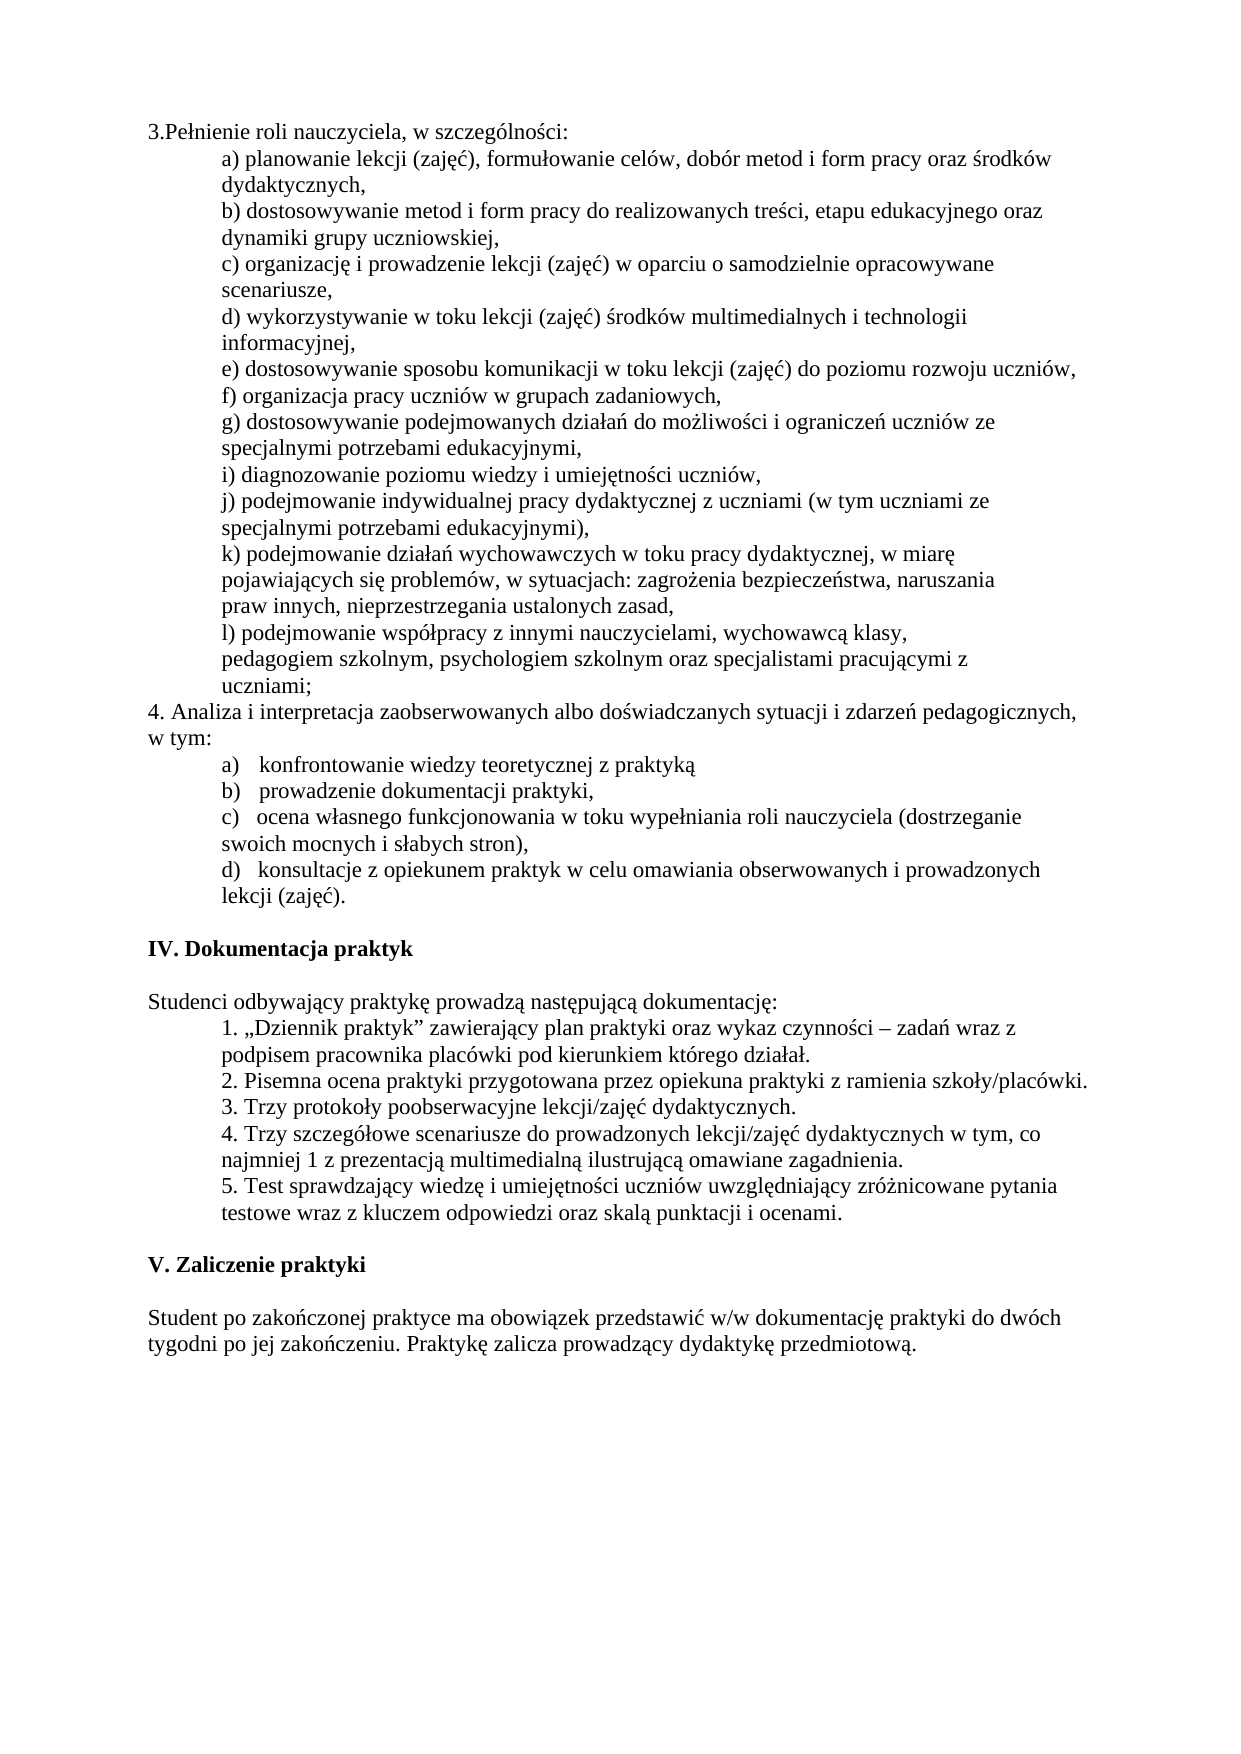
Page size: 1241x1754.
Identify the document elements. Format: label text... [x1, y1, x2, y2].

text 5. Test sprawdzający wiedzę i umiejętności uczniów uwzględniający zróżnicowane pytania testowe wraz z kluczem odpowiedzi oraz skalą punktacji i ocenami. [221, 1172, 1093, 1225]
text k) podejmowanie działań wychowawczych w toku pracy dydaktycznej, w miarę [148, 540, 1093, 566]
text 2. Pisemna ocena praktyki przygotowana przez opiekuna praktyki z ramienia szkoły/placówki. [221, 1067, 1093, 1093]
text uczniami; [148, 672, 1093, 698]
text praw innych, nieprzestrzegania ustalonych zasad, [148, 593, 1093, 619]
text 4. Trzy szczegółowe scenariusze do prowadzonych lekcji/zajęć dydaktycznych w tym, co najmniej 1 z prezentacją multimedialną ilustrującą omawiane zagadnienia. [221, 1120, 1093, 1172]
text V. Zaliczenie praktyki [148, 1251, 1093, 1278]
text j) podejmowanie indywidualnej pracy dydaktycznej z uczniami (w tym uczniami ze [148, 487, 1093, 513]
text 1. „Dziennik praktyk” zawierający plan praktyki oraz wykaz czynności – zadań wraz z podpisem pracownika placówki pod kierunkiem którego działał. [221, 1014, 1093, 1067]
text e) dostosowywanie sposobu komunikacji w toku lekcji (zajęć) do poziomu rozwoju uczniów, [148, 355, 1093, 382]
text a) planowanie lekcji (zajęć), formułowanie celów, dobór metod i form pracy oraz środków dydaktycznych, [221, 144, 1093, 197]
text d) wykorzystywanie w toku lekcji (zajęć) środków multimedialnych i technologii informacyjnej, [221, 303, 1093, 355]
text l) podejmowanie współpracy z innymi nauczycielami, wychowawcą klasy, [148, 619, 1093, 645]
text g) dostosowywanie podejmowanych działań do możliwości i ograniczeń uczniów ze specjalnymi potrzebami edukacyjnymi, [221, 408, 1093, 461]
text 4. Analiza i interpretacja zaobserwowanych albo doświadczanych sytuacji i zdarzeń pedagogicznych, w tym: [148, 698, 1093, 751]
text 3. Trzy protokoły poobserwacyjne lekcji/zajęć dydaktycznych. [221, 1093, 1093, 1120]
text c) organizację i prowadzenie lekcji (zajęć) w oparciu o samodzielnie opracowywane scenariusze, [221, 250, 1093, 303]
text swoich mocnych i słabych stron), [148, 830, 1093, 856]
text 3.Pełnienie roli nauczyciela, w szczególności: [148, 118, 1093, 144]
text Student po zakończonej praktyce ma obowiązek przedstawić w/w dokumentację praktyki do dwóch tygodni po jej zakończeniu. Praktykę zalicza prowadzący dydaktykę przedmiotową. [148, 1304, 1093, 1357]
text b) dostosowywanie metod i form pracy do realizowanych treści, etapu edukacyjnego oraz dynamiki grupy uczniowskiej, [221, 197, 1093, 250]
text i) diagnozowanie poziomu wiedzy i umiejętności uczniów, [148, 461, 1093, 487]
text Studenci odbywający praktykę prowadzą następującą dokumentację: [148, 988, 1093, 1014]
text pojawiających się problemów, w sytuacjach: zagrożenia bezpieczeństwa, naruszania [148, 566, 1093, 593]
list konfrontowanie wiedzy teoretycznej z praktyką [221, 751, 1093, 777]
text c) ocena własnego funkcjonowania w toku wypełniania roli nauczyciela (dostrzeganie [148, 803, 1093, 830]
text specjalnymi potrzebami edukacyjnymi), [148, 513, 1093, 540]
text d) konsultacje z opiekunem praktyk w celu omawiania obserwowanych i prowadzonych lekcji (zajęć). [221, 856, 1093, 909]
text f) organizacja pracy uczniów w grupach zadaniowych, [148, 382, 1093, 408]
text pedagogiem szkolnym, psychologiem szkolnym oraz specjalistami pracującymi z [148, 645, 1093, 672]
list prowadzenie dokumentacji praktyki, [221, 777, 1093, 803]
text IV. Dokumentacja praktyk [148, 935, 1093, 962]
